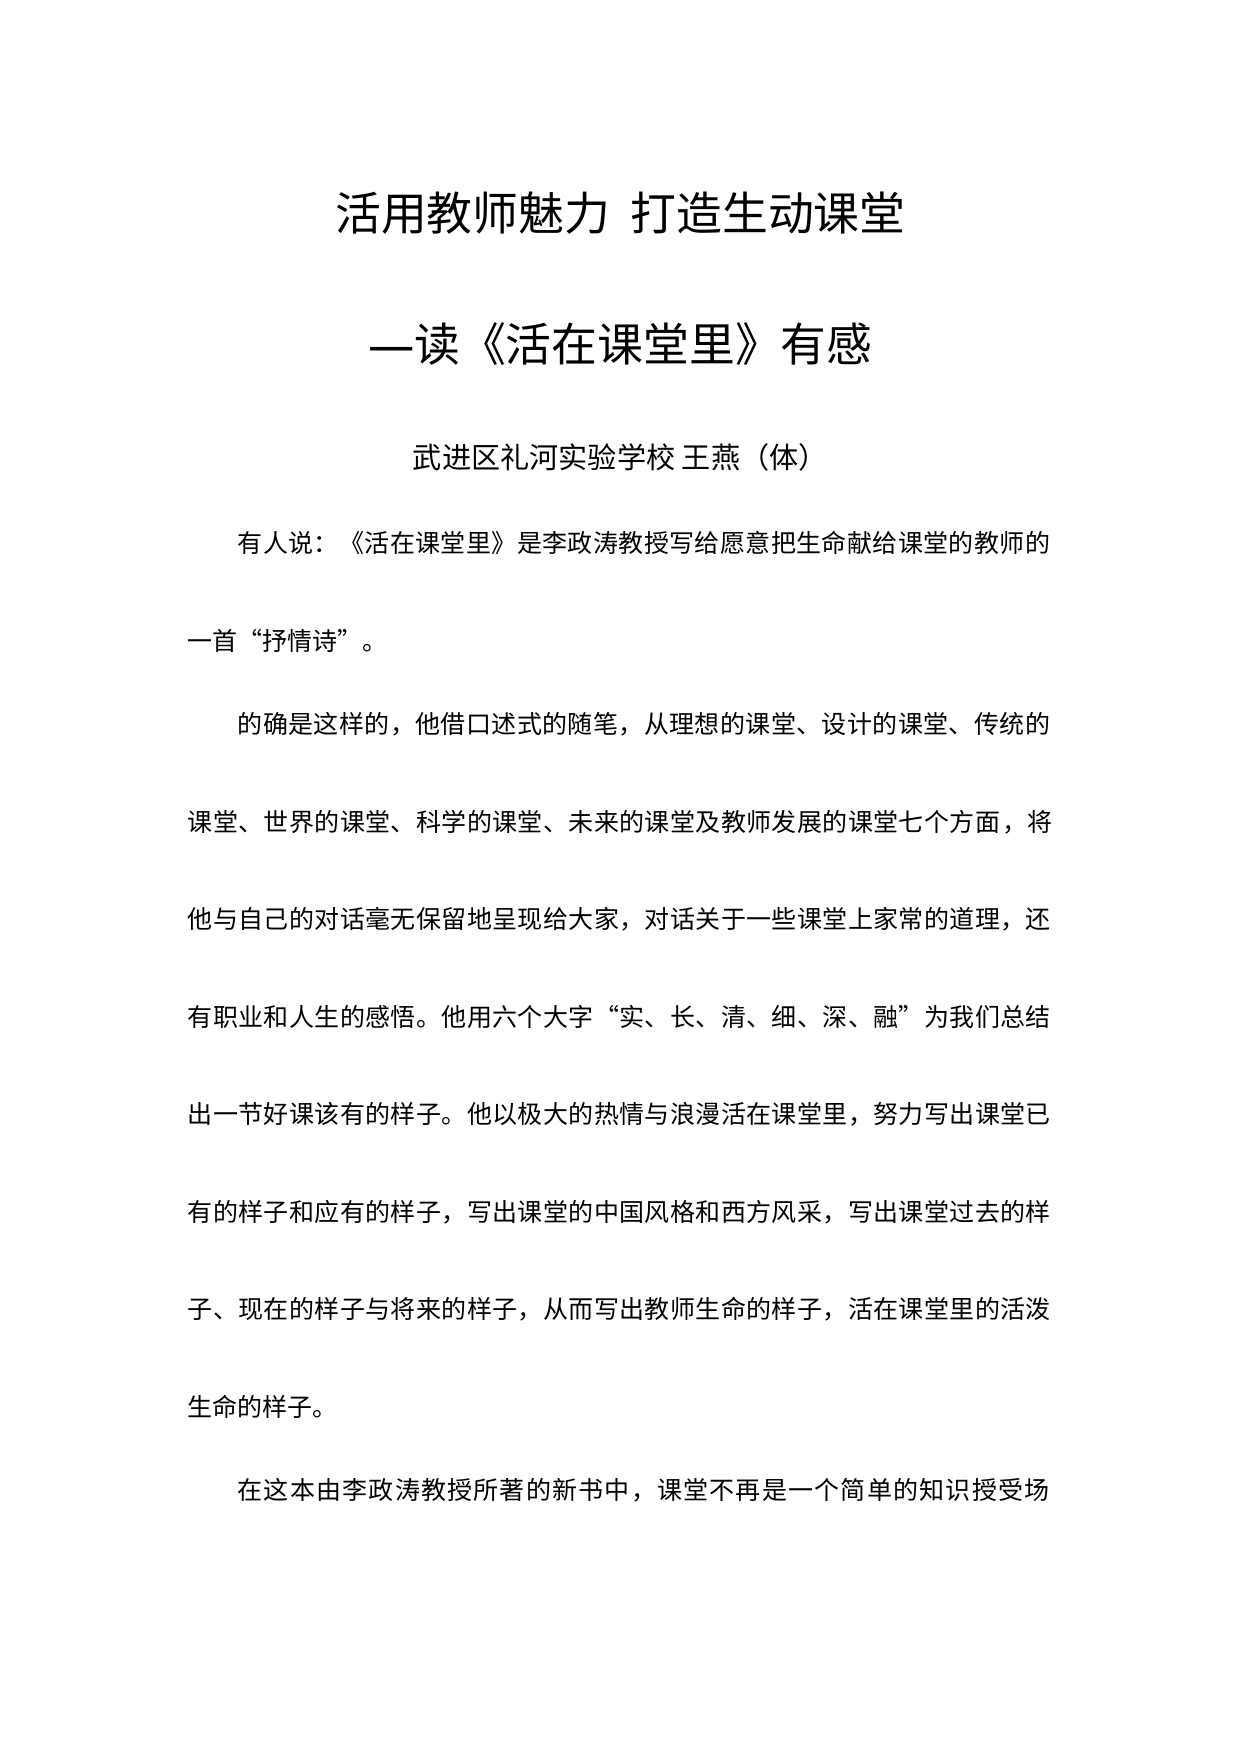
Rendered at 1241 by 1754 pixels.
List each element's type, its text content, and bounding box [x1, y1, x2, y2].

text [187, 1456, 1053, 1521]
text —读《活在课堂里》有感 [187, 293, 1053, 390]
text 的确是这样的，他借口述式的随笔，从理想的课堂、设计的课堂、传统的课堂、世界的课堂、科学的课堂、未来的课堂及教师发展的课堂七个方面，将他与自己的对话毫无保留地呈现给大家，对话关于一些课堂上家常的道理，还有职业和人生的感悟。他用六个大字“实、长、清、细、深、融”为我们总结出一节好课该有的样子。他以极大的热情与浪漫活在课堂里，努力写出课堂已有的样子和应有的样子，写出课堂的中国风格和西方风采，写出课堂过去的样子、现在的样子与将来的样子，从而写出教师生命的样子，活在课堂里的活泼生命的样子。 [187, 690, 1053, 1438]
text 活用教师魅力 打造生动课堂 [187, 162, 1053, 259]
text 武进区礼河实验学校 王燕（体） [187, 423, 1053, 488]
text 有人说：《活在课堂里》是李政涛教授写给愿意把生命献给课堂的教师的一首“抒情诗”。 [187, 509, 1053, 672]
